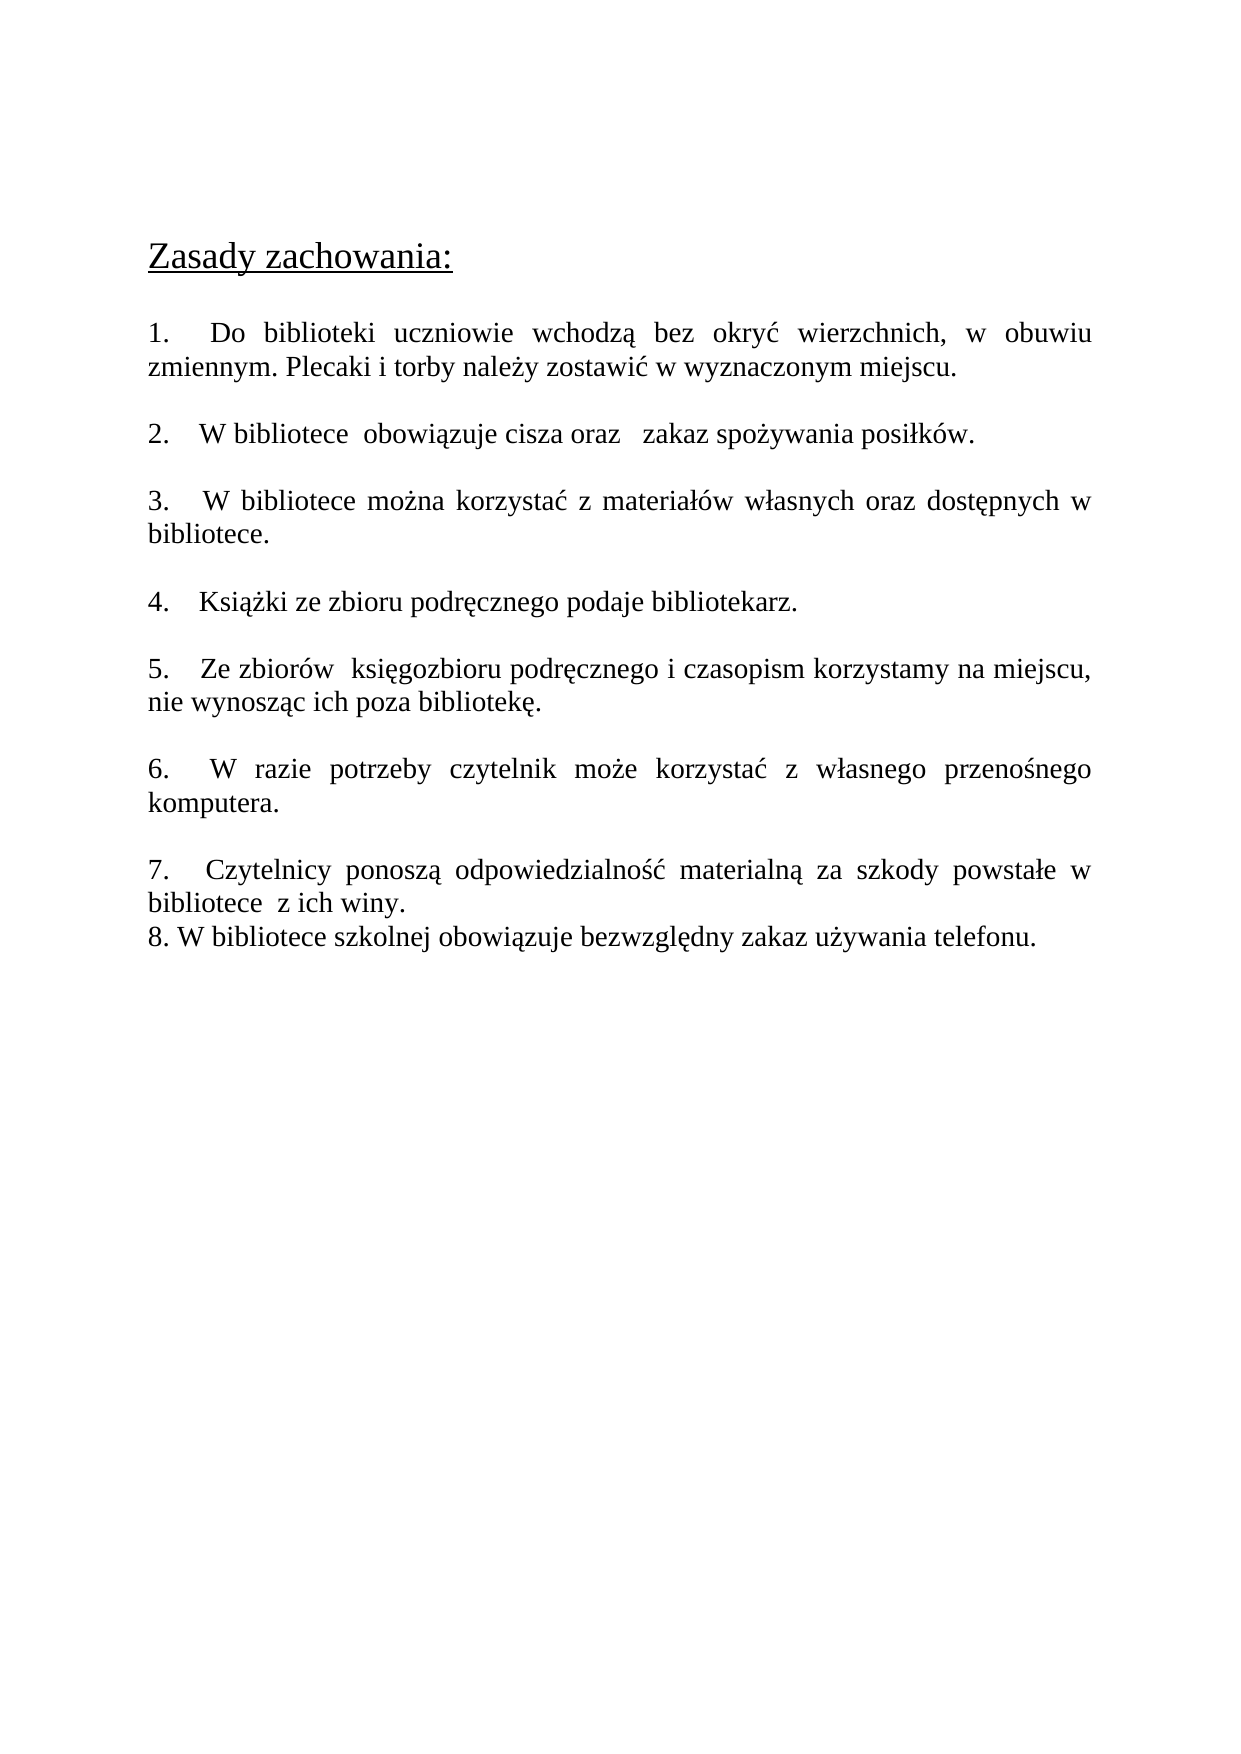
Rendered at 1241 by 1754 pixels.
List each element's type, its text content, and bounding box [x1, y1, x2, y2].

text 6. W razie potrzeby czytelnik może korzystać z własnego przenośnego komputera. [148, 718, 1093, 818]
text 5. Ze zbiorów księgozbioru podręcznego i czasopism korzystamy na miejscu, nie wynosząc ich poza bibliotekę. [148, 617, 1093, 718]
text 8. W bibliotece szkolnej obowiązuje bezwzględny zakaz używania telefonu. [148, 919, 1093, 953]
text 4. Książki ze zbioru podręcznego podaje bibliotekarz. [148, 550, 1093, 617]
text 7. Czytelnicy ponoszą odpowiedzialność materialną za szkody powstałe w bibliotece z ich winy. [148, 818, 1093, 919]
text 1. Do biblioteki uczniowie wchodzą bez okryć wierzchnich, w obuwiu zmiennym. Plecaki i torby należy zostawić w wyznaczonym miejscu. [148, 277, 1093, 382]
text Zasady zachowania: [148, 148, 1093, 277]
text 3. W bibliotece można korzystać z materiałów własnych oraz dostępnych w bibliotece. [148, 449, 1093, 550]
text 2. W bibliotece obowiązuje cisza oraz zakaz spożywania posiłków. [148, 382, 1093, 449]
